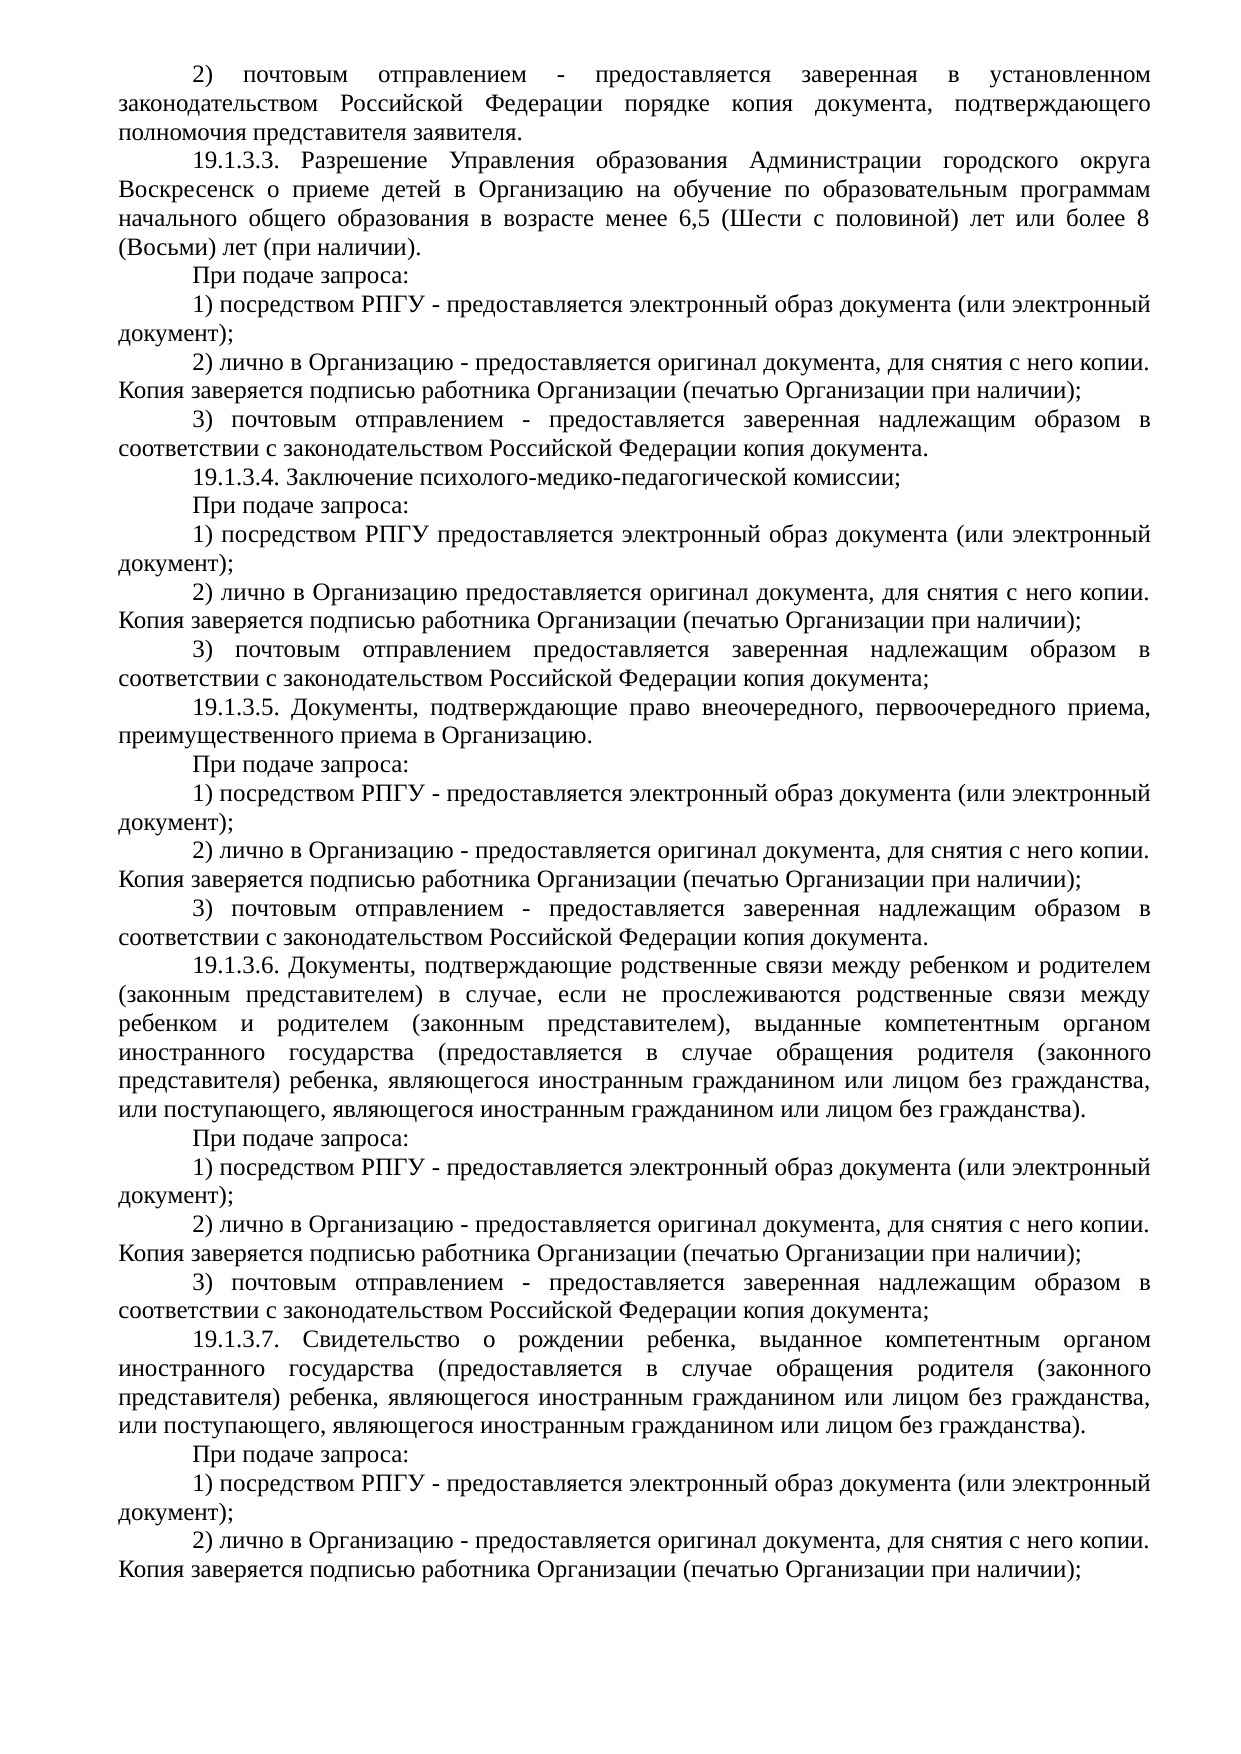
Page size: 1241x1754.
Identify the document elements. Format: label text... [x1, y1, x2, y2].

text При подаче запроса: [118, 490, 1152, 519]
subtitle 19.1.3.6. Документы, подтверждающие родственные связи между ребенком и родителем (законным представителем) в случае, если не прослеживаются родственные связи между ребенком и родителем (законным представителем), выданные компетентным органом иностранного государства (предоставляется в случае обращения родителя (законного представителя) ребенка, являющегося иностранным гражданином или лицом без гражданства, или поступающего, являющегося иностранным гражданином или лицом без гражданства). [118, 950, 1152, 1123]
text При подаче запроса: [118, 749, 1152, 778]
subtitle 19.1.3.4. Заключение психолого⁠-⁠медико⁠-⁠педагогической комиссии; [118, 462, 1152, 490]
text 1) посредством РПГУ предоставляется электронный образ документа (или электронный документ); [118, 519, 1152, 577]
text При подаче запроса: [118, 1123, 1152, 1152]
text При подаче запроса: [118, 260, 1152, 289]
subtitle 19.1.3.3. Разрешение Управления образования Администрации городского округа Воскресенск о приеме детей в Организацию на обучение по образовательным программам начального общего образования в возрасте менее 6,5 (Шести с половиной) лет или более 8 (Восьми) лет (при наличии). [118, 145, 1152, 260]
text 1) посредством РПГУ - предоставляется электронный образ документа (или электронный документ); [118, 778, 1152, 835]
text 3) почтовым отправлением - предоставляется заверенная надлежащим образом в соответствии с законодательством Российской Федерации копия документа; [118, 1267, 1152, 1324]
text 1) посредством РПГУ - предоставляется электронный образ документа (или электронный документ); [118, 289, 1152, 347]
text 2) почтовым отправлением - предоставляется заверенная в установленном законодательством Российской Федерации порядке копия документа, подтверждающего полномочия представителя заявителя. [118, 59, 1152, 145]
text 3) почтовым отправлением - предоставляется заверенная надлежащим образом в соответствии с законодательством Российской Федерации копия документа. [118, 893, 1152, 950]
text При подаче запроса: [118, 1439, 1152, 1468]
subtitle 19.1.3.5. Документы, подтверждающие право внеочередного, первоочередного приема, преимущественного приема в Организацию. [118, 692, 1152, 749]
text 1) посредством РПГУ - предоставляется электронный образ документа (или электронный документ); [118, 1468, 1152, 1525]
text 2) лично в Организацию предоставляется оригинал документа, для снятия с него копии. Копия заверяется подписью работника Организации (печатью Организации при наличии); [118, 577, 1152, 634]
subtitle 19.1.3.7. Свидетельство о рождении ребенка, выданное компетентным органом иностранного государства (предоставляется в случае обращения родителя (законного представителя) ребенка, являющегося иностранным гражданином или лицом без гражданства, или поступающего, являющегося иностранным гражданином или лицом без гражданства). [118, 1324, 1152, 1439]
text 3) почтовым отправлением предоставляется заверенная надлежащим образом в соответствии с законодательством Российской Федерации копия документа; [118, 634, 1152, 692]
text 3) почтовым отправлением - предоставляется заверенная надлежащим образом в соответствии с законодательством Российской Федерации копия документа. [118, 404, 1152, 462]
text 1) посредством РПГУ - предоставляется электронный образ документа (или электронный документ); [118, 1152, 1152, 1209]
